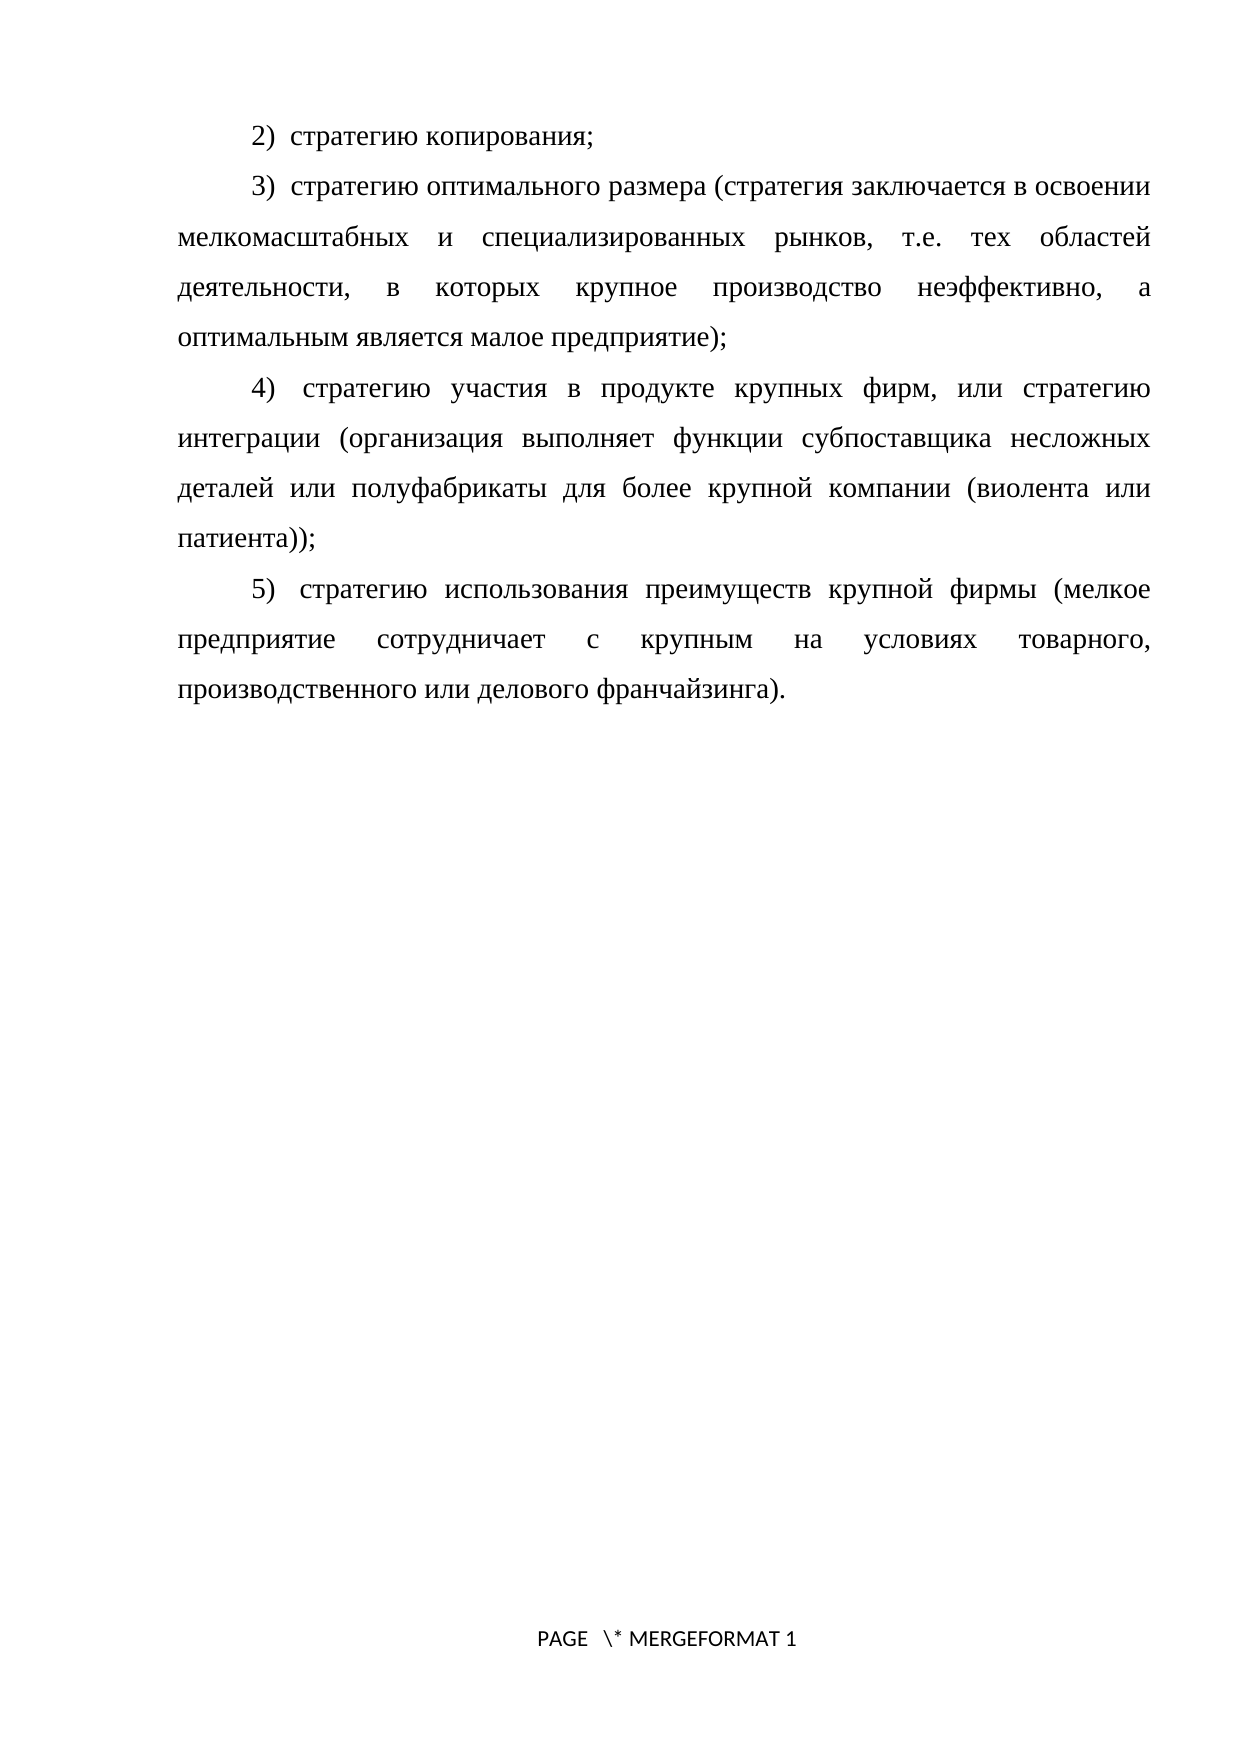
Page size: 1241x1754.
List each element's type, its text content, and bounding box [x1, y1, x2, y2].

text 3) стратегию оптимального размера (стратегия заключается в освоении мелкомасштабных и специализированных рынков, т.е. тех областей деятельности, в которых крупное производство неэффективно, а оптимальным является малое предприятие); [177, 168, 1152, 353]
text 5) стратегию использования преимуществ крупной фирмы (мелкое предприятие сотрудничает с крупным на условиях товарного, производственного или делового франчайзинга). [177, 571, 1152, 705]
text 4) стратегию участия в продукте крупных фирм, или стратегию интеграции (организация выполняет функции субпоставщика несложных деталей или полуфабрикаты для более крупной компании (виолента или патиента)); [177, 370, 1152, 554]
text 2) стратегию копирования; [177, 118, 1152, 152]
